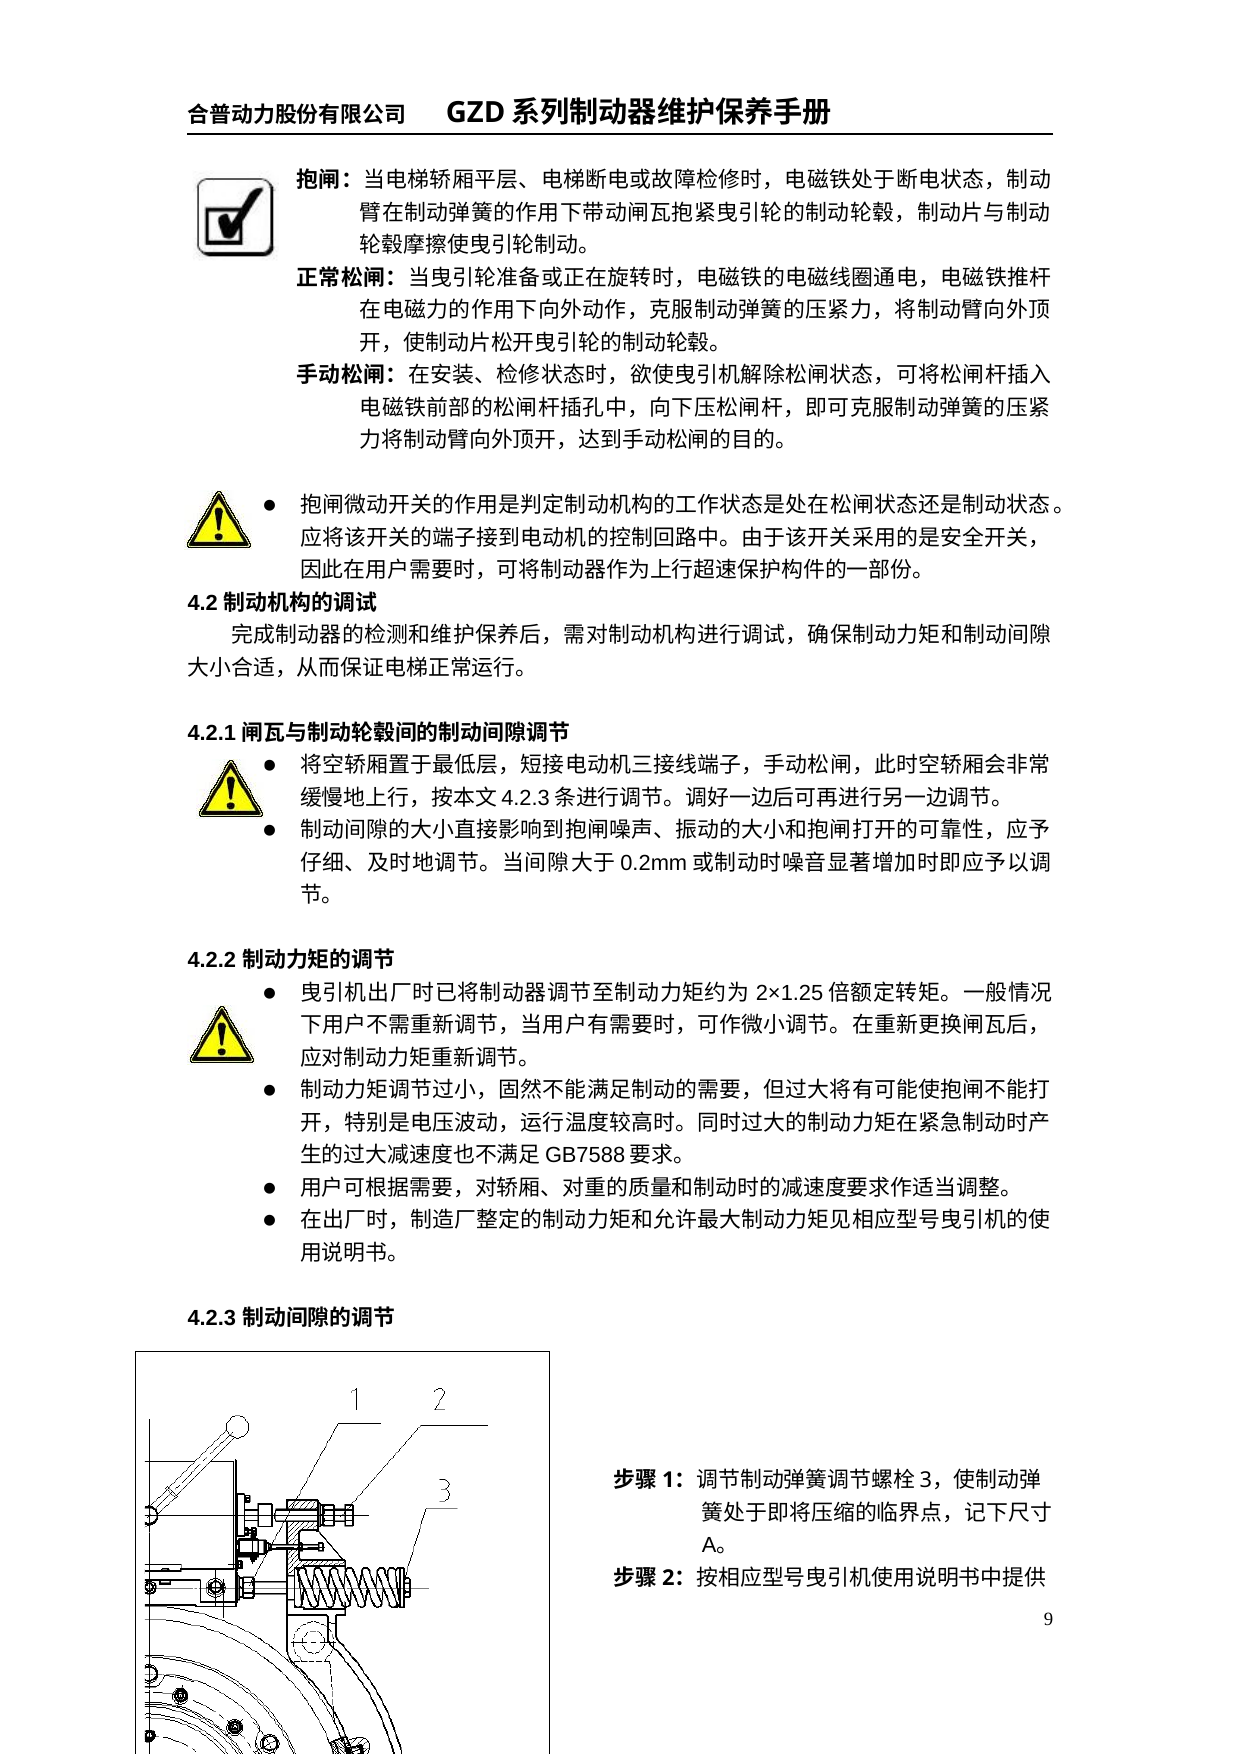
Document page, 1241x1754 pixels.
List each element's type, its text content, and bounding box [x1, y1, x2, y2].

text 手动松闸：在安装、检修状态时，欲使曳引机解除松闸状态，可将松闸杆插入电磁铁前部的松闸杆插孔中，向下压松闸杆，即可克服制动弹簧的压紧力将制动臂向外顶开，达到手动松闸的目的。 [297, 357, 1053, 454]
text 4.2.2 制动力矩的调节 [187, 942, 1053, 974]
picture [196, 759, 265, 819]
text 4.2.3 制动间隙的调节 [187, 1299, 1053, 1332]
picture [184, 490, 253, 550]
list 抱闸微动开关的作用是判定制动机构的工作状态是处在松闸状态还是制动状态。应将该开关的端子接到电动机的控制回路中。由于该开关采用的是安全开关，因此在用户需要时，可将制动器作为上行超速保护构件的一部份。 [262, 487, 1053, 584]
list 在出厂时，制造厂整定的制动力矩和允许最大制动力矩见相应型号曳引机的使用说明书。 [262, 1202, 1053, 1267]
list 制动力矩调节过小，固然不能满足制动的需要，但过大将有可能使抱闸不能打开，特别是电压波动，运行温度较高时。同时过大的制动力矩在紧急制动时产生的过大减速度也不满足GB7588要求。 [262, 1072, 1053, 1169]
text 4.2 制动机构的调试 [187, 584, 1053, 617]
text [614, 1559, 1053, 1592]
picture [187, 1005, 256, 1065]
list 曳引机出厂时已将制动器调节至制动力矩约为2×1.25倍额定转矩。一般情况下用户不需重新调节，当用户有需要时，可作微小调节。在重新更换闸瓦后，应对制动力矩重新调节。 [262, 974, 1053, 1072]
list 将空轿厢置于最低层，短接电动机三接线端子，手动松闸，此时空轿厢会非常缓慢地上行，按本文4.2.3条进行调节。调好一边后可再进行另一边调节。 [262, 747, 1053, 812]
picture [144, 1360, 527, 1754]
text 完成制动器的检测和维护保养后，需对制动机构进行调试，确保制动力矩和制动间隙大小合适，从而保证电梯正常运行。 [187, 617, 1053, 682]
text 4.2.1 闸瓦与制动轮毂间的制动间隙调节 [187, 714, 1053, 747]
text 正常松闸：当曳引轮准备或正在旋转时，电磁铁的电磁线圈通电，电磁铁推杆在电磁力的作用下向外动作，克服制动弹簧的压紧力，将制动臂向外顶开，使制动片松开曳引轮的制动轮毂。 [297, 259, 1053, 357]
picture [192, 170, 279, 265]
text 抱闸：当电梯轿厢平层、电梯断电或故障检修时，电磁铁处于断电状态，制动臂在制动弹簧的作用下带动闸瓦抱紧曳引轮的制动轮毂，制动片与制动轮毂摩擦使曳引轮制动。 [297, 162, 1053, 259]
list 用户可根据需要，对轿厢、对重的质量和制动时的减速度要求作适当调整。 [262, 1169, 1053, 1202]
text 步骤1：调节制动弹簧调节螺栓3，使制动弹簧处于即将压缩的临界点，记下尺寸A。 [614, 1462, 1053, 1559]
list 制动间隙的大小直接影响到抱闸噪声、振动的大小和抱闸打开的可靠性，应予仔细、及时地调节。当间隙大于0.2mm或制动时噪音显著增加时即应予以调节。 [262, 812, 1053, 909]
